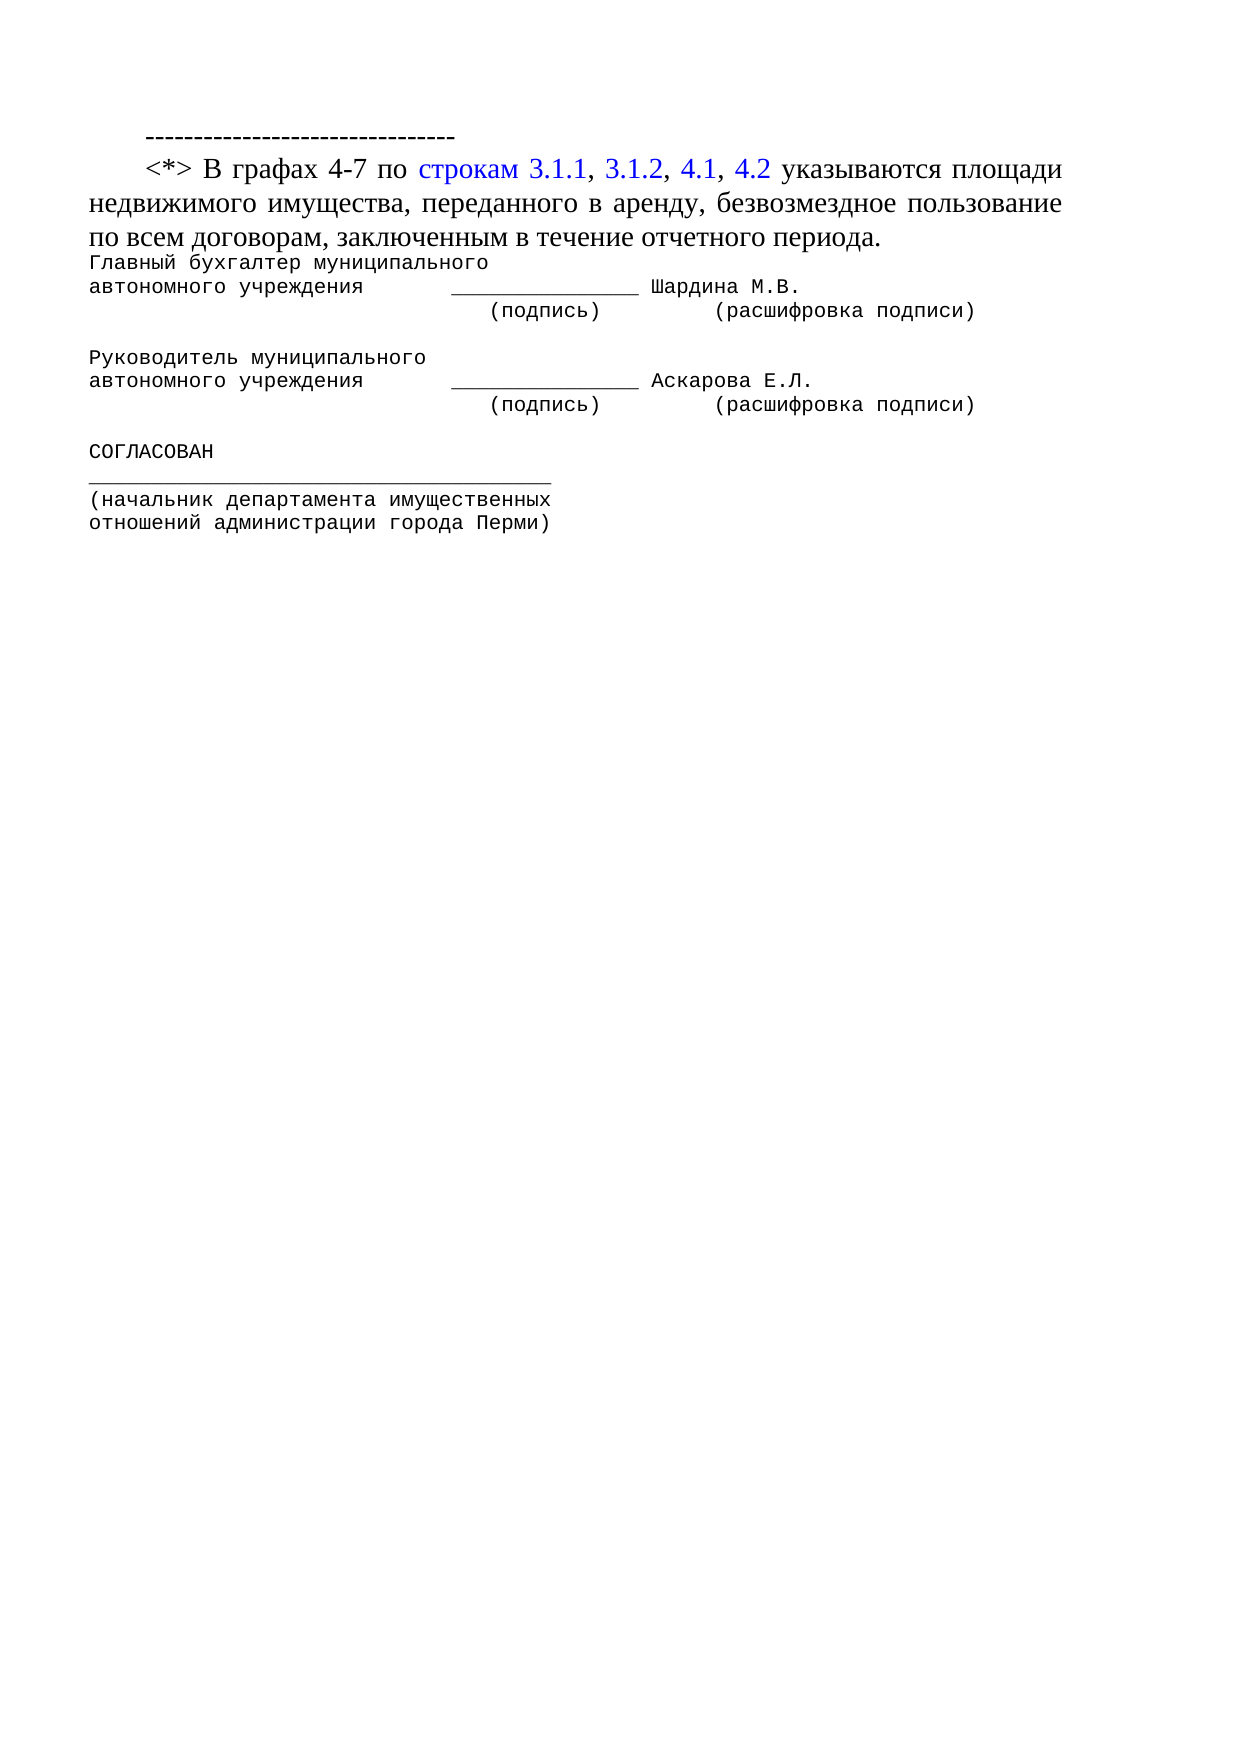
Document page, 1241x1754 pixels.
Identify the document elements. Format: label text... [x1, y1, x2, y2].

text <*> В графах 4-7 по строкам 3.1.1, 3.1.2, 4.1, 4.2 указываются площади недвижимого имущества, переданного в аренду, безвозмездное пользование по всем договорам, заключенным в течение отчетного периода. [89, 152, 1063, 252]
text автономного учреждения _______________ Шардина М.В. [89, 276, 1063, 299]
text СОГЛАСОВАН [89, 441, 1063, 465]
text Руководитель муниципального [89, 347, 1063, 371]
text автономного учреждения _______________ Аскарова Е.Л. [89, 371, 1063, 394]
text -------------------------------- [89, 118, 1063, 152]
text _____________________________________ [89, 465, 1063, 489]
text (начальник департамента имущественных [89, 489, 1063, 512]
text (подпись) (расшифровка подписи) [89, 299, 1063, 323]
text Главный бухгалтер муниципального [89, 252, 1063, 276]
text (подпись) (расшифровка подписи) [89, 394, 1063, 418]
text отношений администрации города Перми) [89, 512, 1063, 536]
